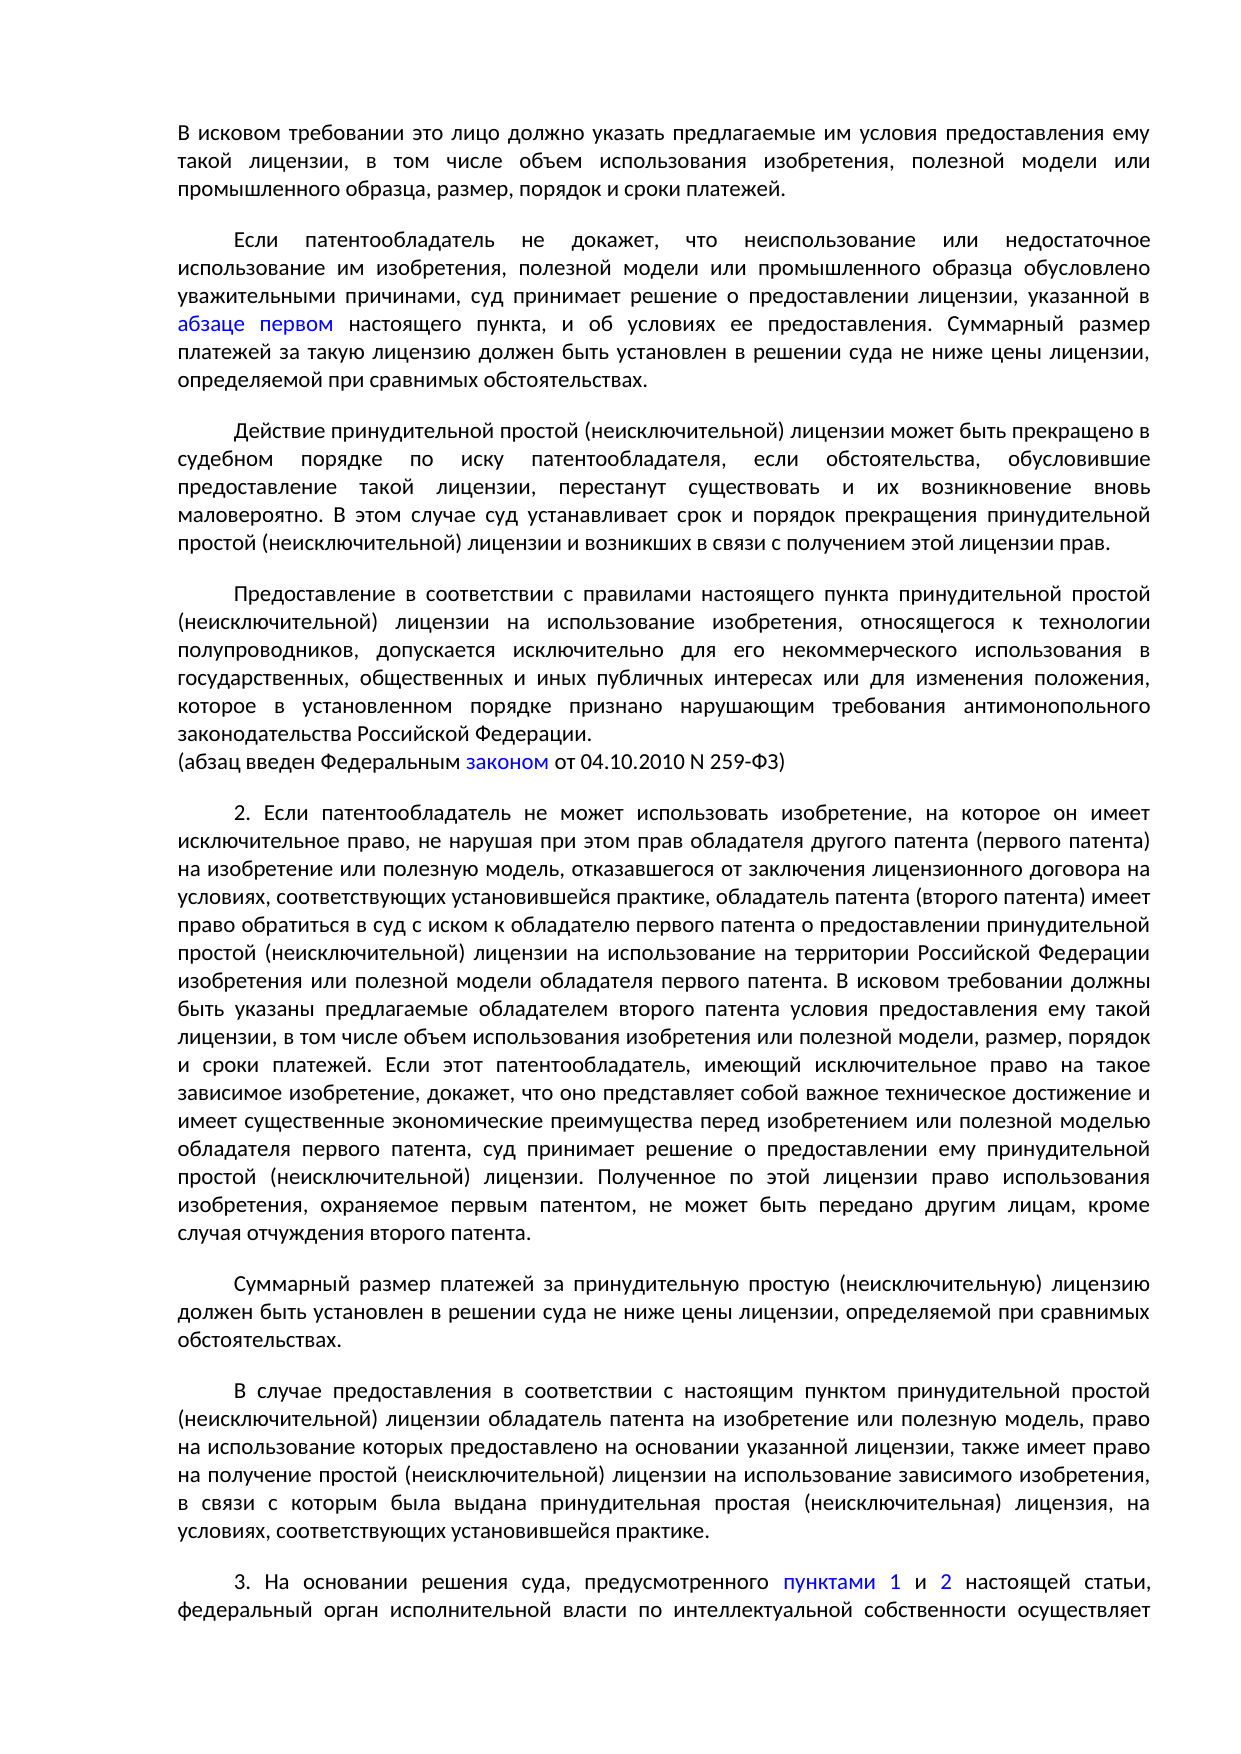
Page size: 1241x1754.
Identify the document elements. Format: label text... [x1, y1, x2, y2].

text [177, 1567, 1152, 1623]
text Если патентообладатель не докажет, что неиспользование или недостаточное использование им изобретения, полезной модели или промышленного образца обусловлено уважительными причинами, суд принимает решение о предоставлении лицензии, указанной в абзаце первом настоящего пункта, и об условиях ее предоставления. Суммарный размер платежей за такую лицензию должен быть установлен в решении суда не ниже цены лицензии, определяемой при сравнимых обстоятельствах. [177, 225, 1152, 393]
text Суммарный размер платежей за принудительную простую (неисключительную) лицензию должен быть установлен в решении суда не ниже цены лицензии, определяемой при сравнимых обстоятельствах. [177, 1269, 1152, 1353]
text (абзац введен Федеральным законом от 04.10.2010 N 259-ФЗ) [177, 747, 1152, 775]
text Предоставление в соответствии с правилами настоящего пункта принудительной простой (неисключительной) лицензии на использование изобретения, относящегося к технологии полупроводников, допускается исключительно для его некоммерческого использования в государственных, общественных и иных публичных интересах или для изменения положения, которое в установленном порядке признано нарушающим требования антимонопольного законодательства Российской Федерации. [177, 579, 1152, 747]
text 2. Если патентообладатель не может использовать изобретение, на которое он имеет исключительное право, не нарушая при этом прав обладателя другого патента (первого патента) на изобретение или полезную модель, отказавшегося от заключения лицензионного договора на условиях, соответствующих установившейся практике, обладатель патента (второго патента) имеет право обратиться в суд с иском к обладателю первого патента о предоставлении принудительной простой (неисключительной) лицензии на использование на территории Российской Федерации изобретения или полезной модели обладателя первого патента. В исковом требовании должны быть указаны предлагаемые обладателем второго патента условия предоставления ему такой лицензии, в том числе объем использования изобретения или полезной модели, размер, порядок и сроки платежей. Если этот патентообладатель, имеющий исключительное право на такое зависимое изобретение, докажет, что оно представляет собой важное техническое достижение и имеет существенные экономические преимущества перед изобретением или полезной моделью обладателя первого патента, суд принимает решение о предоставлении ему принудительной простой (неисключительной) лицензии. Полученное по этой лицензии право использования изобретения, охраняемое первым патентом, не может быть передано другим лицам, кроме случая отчуждения второго патента. [177, 798, 1152, 1247]
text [177, 118, 1152, 202]
text Действие принудительной простой (неисключительной) лицензии может быть прекращено в судебном порядке по иску патентообладателя, если обстоятельства, обусловившие предоставление такой лицензии, перестанут существовать и их возникновение вновь маловероятно. В этом случае суд устанавливает срок и порядок прекращения принудительной простой (неисключительной) лицензии и возникших в связи с получением этой лицензии прав. [177, 416, 1152, 556]
text В случае предоставления в соответствии с настоящим пунктом принудительной простой (неисключительной) лицензии обладатель патента на изобретение или полезную модель, право на использование которых предоставлено на основании указанной лицензии, также имеет право на получение простой (неисключительной) лицензии на использование зависимого изобретения, в связи с которым была выдана принудительная простая (неисключительная) лицензия, на условиях, соответствующих установившейся практике. [177, 1376, 1152, 1544]
